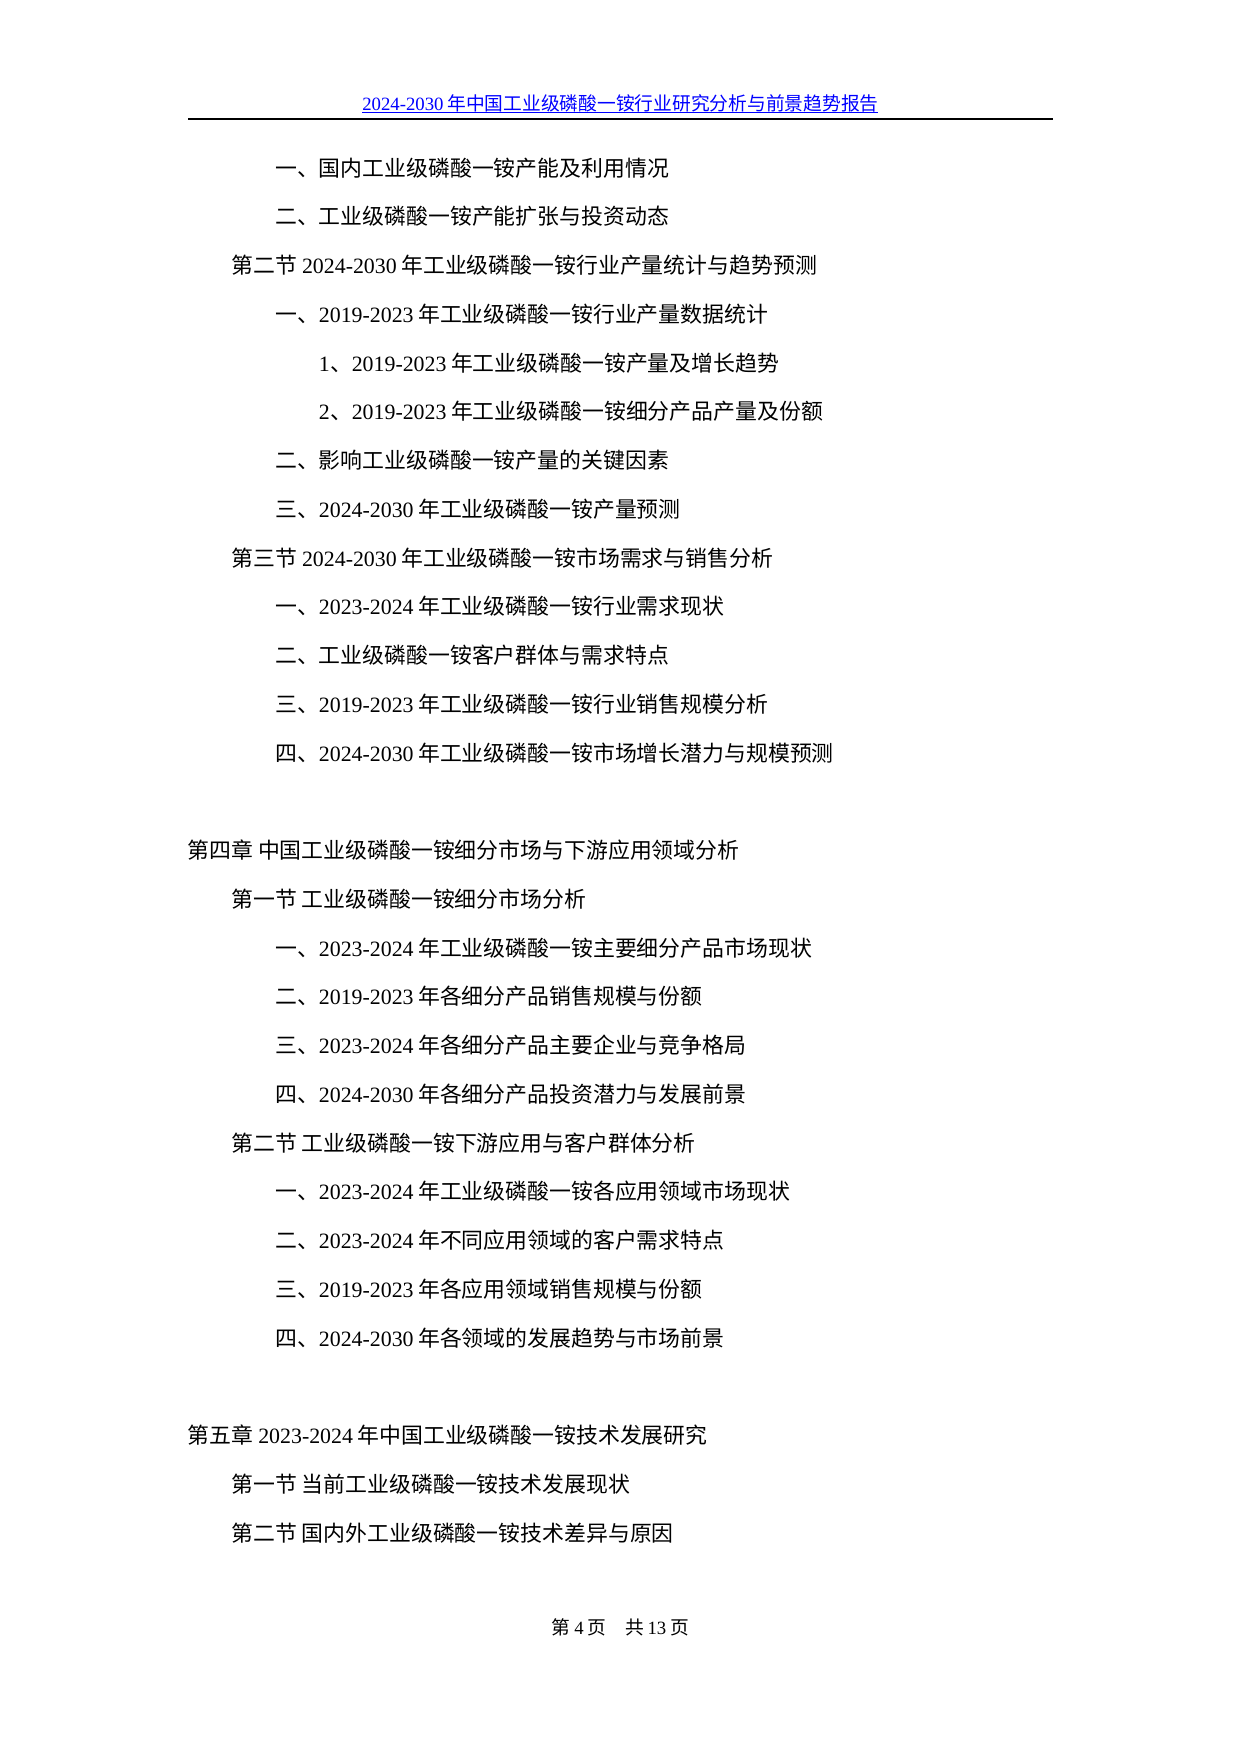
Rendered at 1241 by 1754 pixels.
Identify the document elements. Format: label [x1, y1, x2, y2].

text [187, 150, 1053, 1548]
